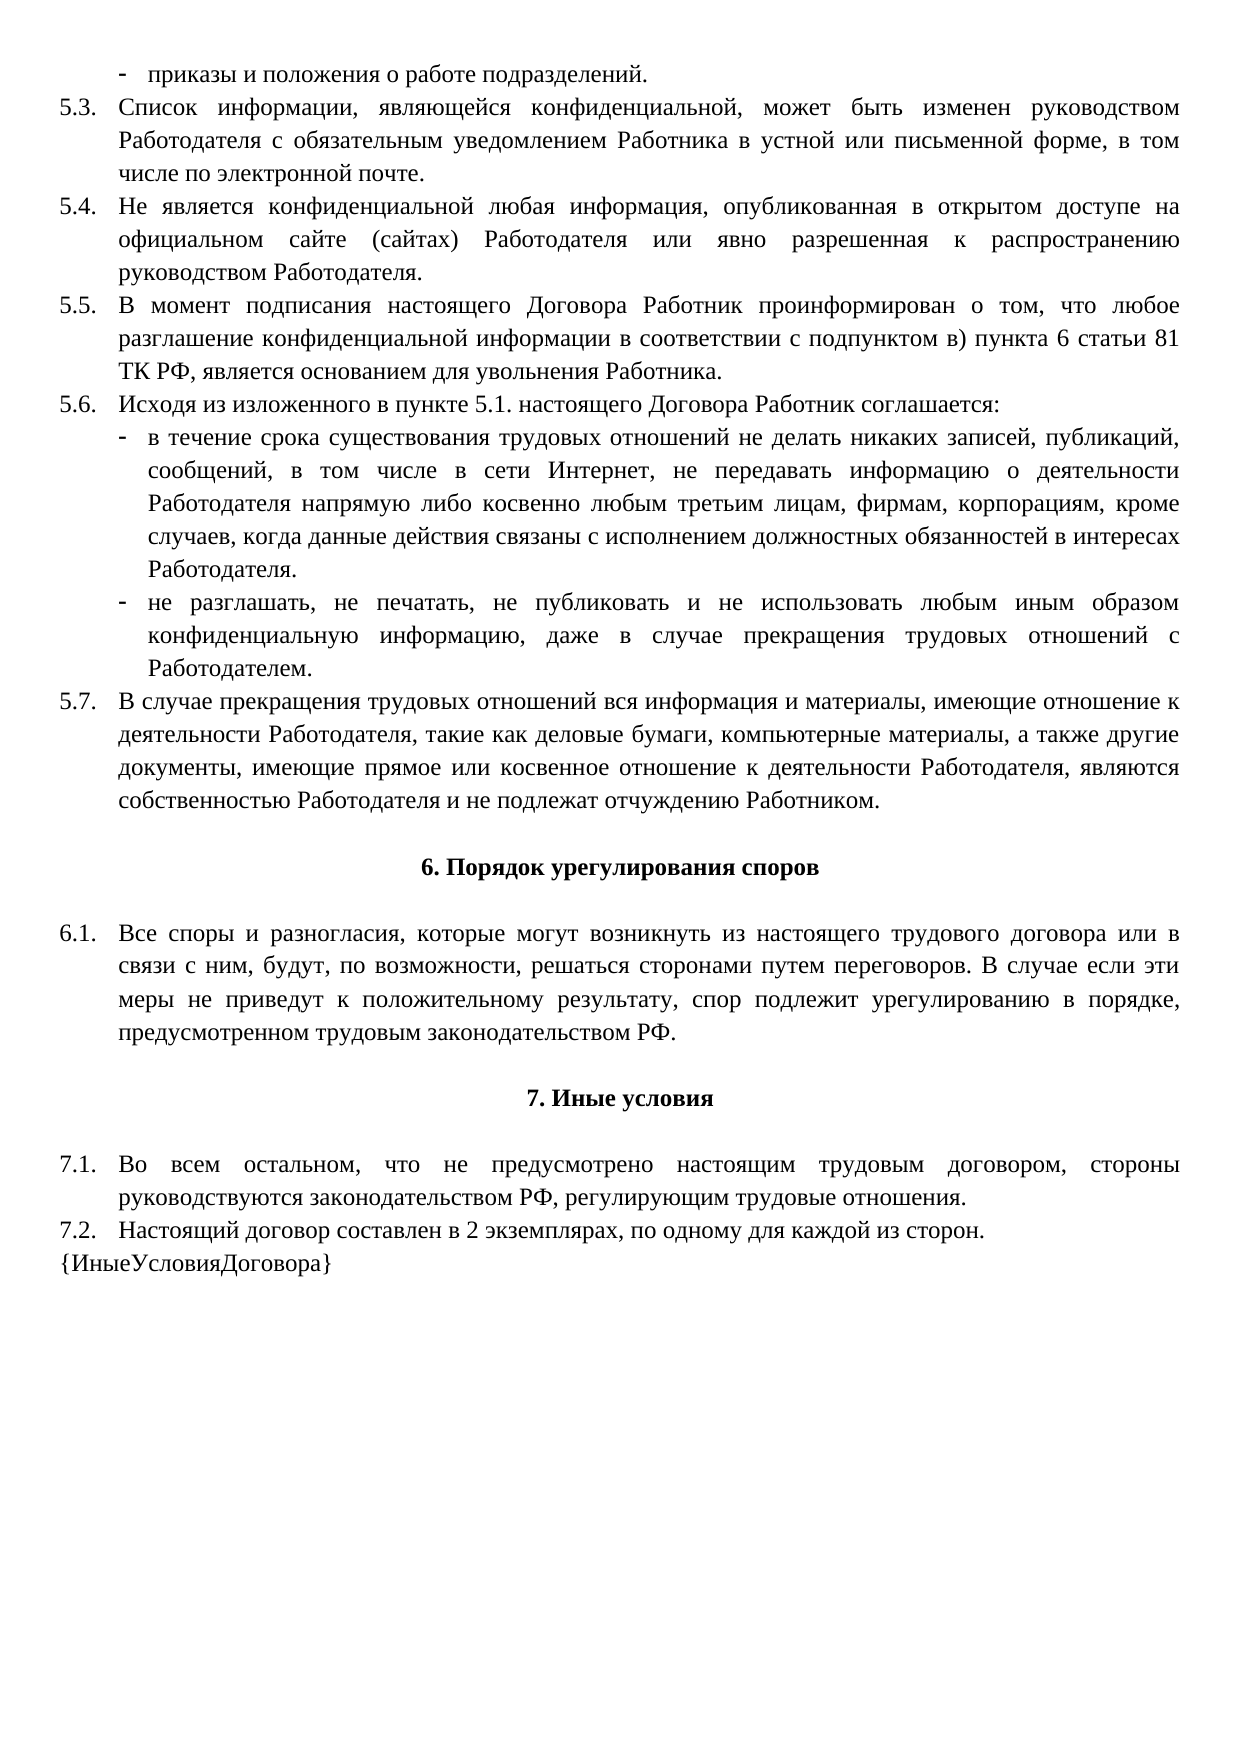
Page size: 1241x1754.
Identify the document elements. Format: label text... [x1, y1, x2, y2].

list Настоящий договор составлен в 2 экземплярах, по одному для каждой из сторон. [59, 1215, 1181, 1243]
list В момент подписания настоящего Договора Работник проинформирован о том, что любое разглашение конфиденциальной информации в соответствии с подпунктом в) пункта 6 статьи 81 ТК РФ, является основанием для увольнения Работника. [59, 290, 1181, 385]
list Исходя из изложенного в пункте 5.1. настоящего Договора Работник соглашается: [59, 389, 1181, 418]
list приказы и положения о работе подразделений. [118, 59, 1181, 88]
list {ИныеУсловияДоговора} [59, 1248, 1181, 1277]
list Порядок урегулирования споров [59, 852, 1181, 880]
list в течение срока существования трудовых отношений не делать никаких записей, публикаций, сообщений, в том числе в сети Интернет, не передавать информацию о деятельности Работодателя напрямую либо косвенно любым третьим лицам, фирмам, корпорациям, кроме случаев, когда данные действия связаны с исполнением должностных обязанностей в интересах Работодателя. [118, 422, 1181, 583]
list Список информации, являющейся конфиденциальной, может быть изменен руководством Работодателя с обязательным уведомлением Работника в устной или письменной форме, в том числе по электронной почте. [59, 92, 1181, 187]
list не разглашать, не печатать, не публиковать и не использовать любым иным образом конфиденциальную информацию, даже в случае прекращения трудовых отношений с Работодателем. [118, 587, 1181, 682]
list Не является конфиденциальной любая информация, опубликованная в открытом доступе на официальном сайте (сайтах) Работодателя или явно разрешенная к распространению руководством Работодателя. [59, 191, 1181, 286]
list В случае прекращения трудовых отношений вся информация и материалы, имеющие отношение к деятельности Работодателя, такие как деловые бумаги, компьютерные материалы, а также другие документы, имеющие прямое или косвенное отношение к деятельности Работодателя, являются собственностью Работодателя и не подлежат отчуждению Работником. [59, 686, 1181, 814]
list Иные условия [59, 1083, 1181, 1111]
list Все споры и разногласия, которые могут возникнуть из настоящего трудового договора или в связи с ним, будут, по возможности, решаться сторонами путем переговоров. В случае если эти меры не приведут к положительному результату, спор подлежит урегулированию в порядке, предусмотренном трудовым законодательством РФ. [59, 918, 1181, 1045]
list Во всем остальном, что не предусмотрено настоящим трудовым договором, стороны руководствуются законодательством РФ, регулирующим трудовые отношения. [59, 1149, 1181, 1211]
